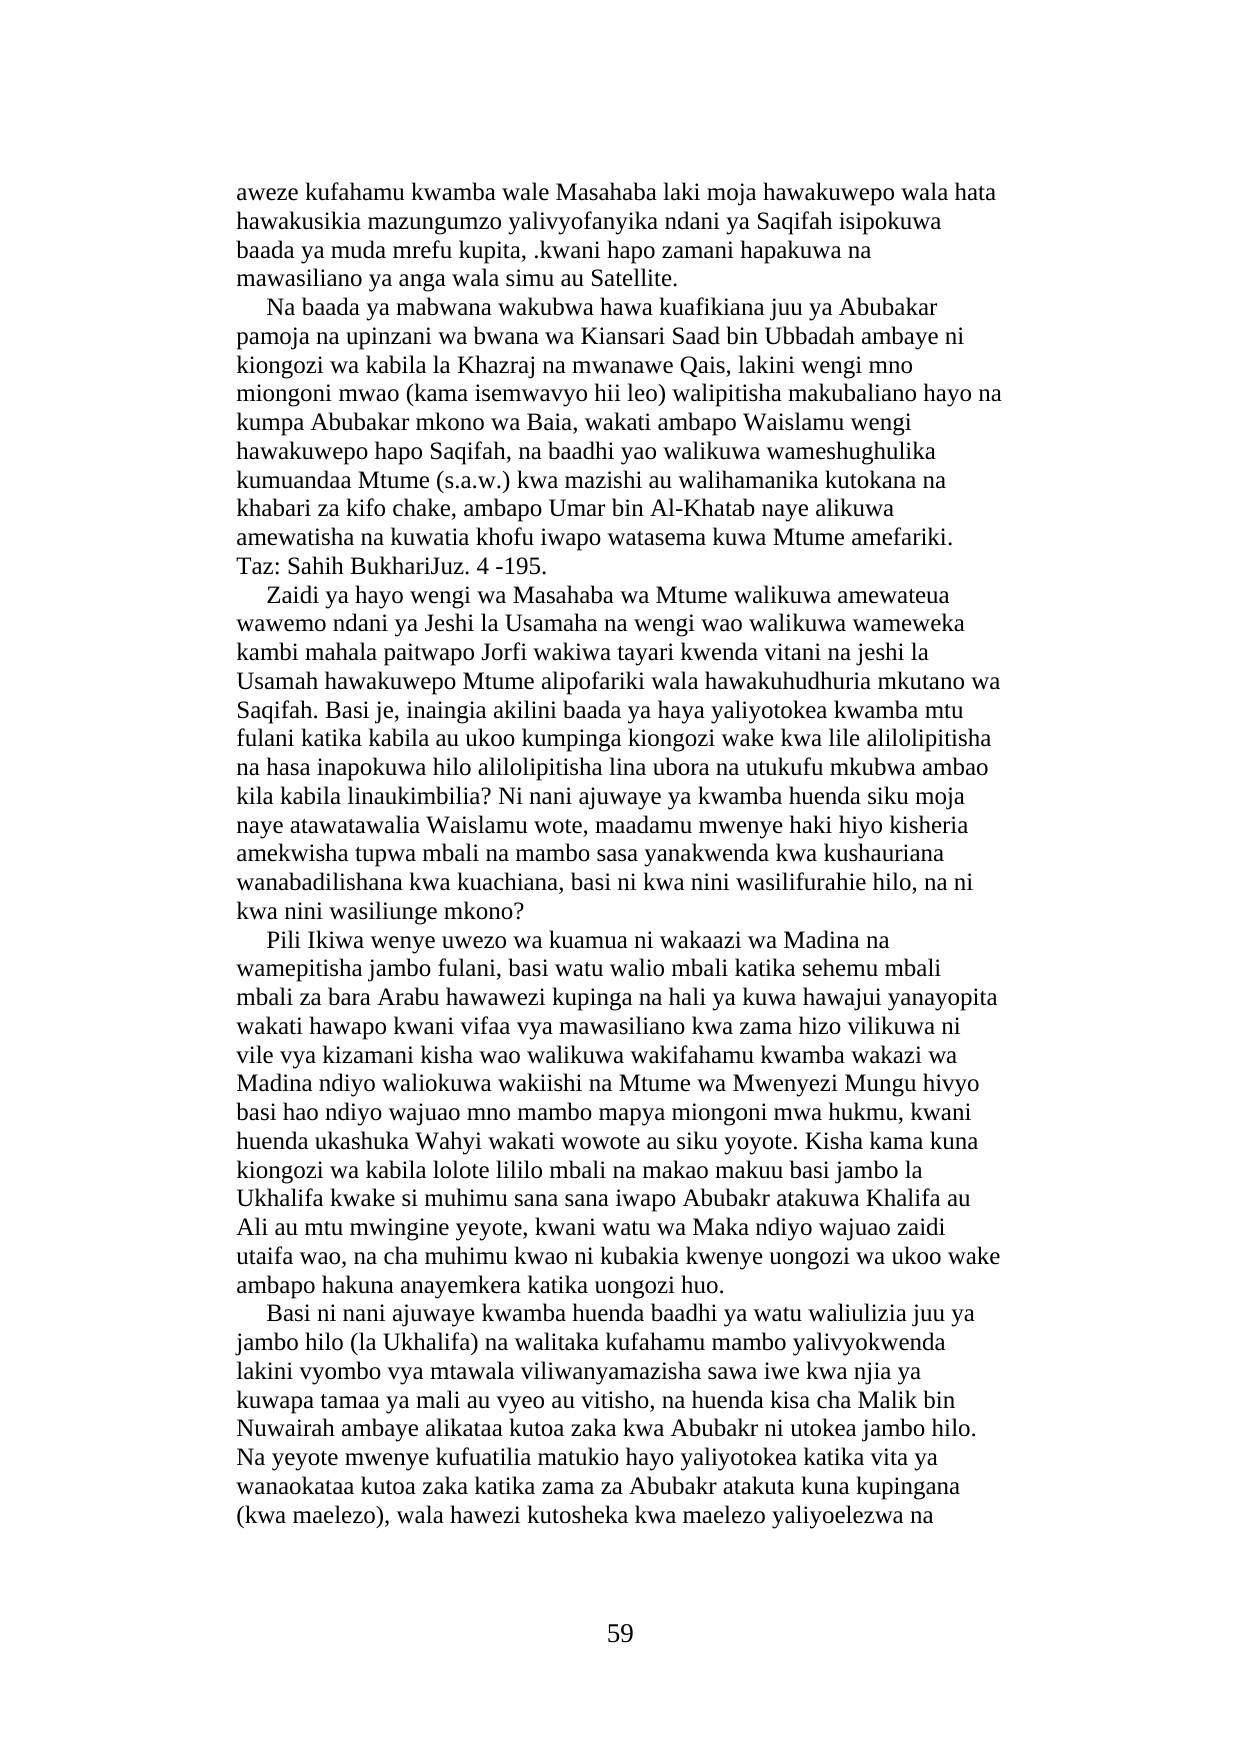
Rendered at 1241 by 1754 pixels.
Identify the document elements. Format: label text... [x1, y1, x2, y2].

text Zaidi ya hayo wengi wa Masahaba wa Mtume walikuwa amewateua wawemo ndani ya Jeshi la Usamaha na wengi wao walikuwa wameweka kambi mahala paitwapo Jorfi wakiwa tayari kwenda vitani na jeshi la Usamah hawakuwepo Mtume alipofariki wala hawakuhudhuria mkutano wa Saqifah. Basi je, inaingia akilini baada ya haya yaliyotokea kwamba mtu fulani katika kabila au ukoo kumpinga kiongozi wake kwa lile alilolipitisha na hasa inapokuwa hilo alilolipitisha lina ubora na utukufu mkubwa ambao kila kabila linaukimbilia? Ni nani ajuwaye ya kwamba huenda siku moja naye atawatawalia Waislamu wote, maadamu mwenye haki hiyo kisheria amekwisha tupwa mbali na mambo sasa yanakwenda kwa kushauriana wanabadilishana kwa kuachiana, basi ni kwa nini wasilifurahie hilo, na ni kwa nini wasiliunge mkono? [236, 580, 1004, 925]
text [236, 177, 1004, 292]
text Na baada ya mabwana wakubwa hawa kuafikiana juu ya Abubakar pamoja na upinzani wa bwana wa Kiansari Saad bin Ubbadah ambaye ni kiongozi wa kabila la Khazraj na mwanawe Qais, lakini wengi mno miongoni mwao (kama isemwavyo hii leo) walipitisha makubaliano hayo na kumpa Abubakar mkono wa Baia, wakati ambapo Waislamu wengi hawakuwepo hapo Saqifah, na baadhi yao walikuwa wameshughulika kumuandaa Mtume (s.a.w.) kwa mazishi au walihamanika kutokana na khabari za kifo chake, ambapo Umar bin Al-Khatab naye alikuwa amewatisha na kuwatia khofu iwapo watasema kuwa Mtume amefariki. Taz: Sahih BukhariJuz. 4 -195. [236, 292, 1004, 580]
text Pili Ikiwa wenye uwezo wa kuamua ni wakaazi wa Madina na wamepitisha jambo fulani, basi watu walio mbali katika sehemu mbali mbali za bara Arabu hawawezi kupinga na hali ya kuwa hawajui yanayopita wakati hawapo kwani vifaa vya mawasiliano kwa zama hizo vilikuwa ni vile vya kizamani kisha wao walikuwa wakifahamu kwamba wakazi wa Madina ndiyo waliokuwa wakiishi na Mtume wa Mwenyezi Mungu hivyo basi hao ndiyo wajuao mno mambo mapya miongoni mwa hukmu, kwani huenda ukashuka Wahyi wakati wowote au siku yoyote. Kisha kama kuna kiongozi wa kabila lolote lililo mbali na makao makuu basi jambo la Ukhalifa kwake si muhimu sana sana iwapo Abubakr atakuwa Khalifa au Ali au mtu mwingine yeyote, kwani watu wa Maka ndiyo wajuao zaidi utaifa wao, na cha muhimu kwao ni kubakia kwenye uongozi wa ukoo wake ambapo hakuna anayemkera katika uongozi huo. [236, 925, 1004, 1298]
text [236, 1298, 1004, 1528]
